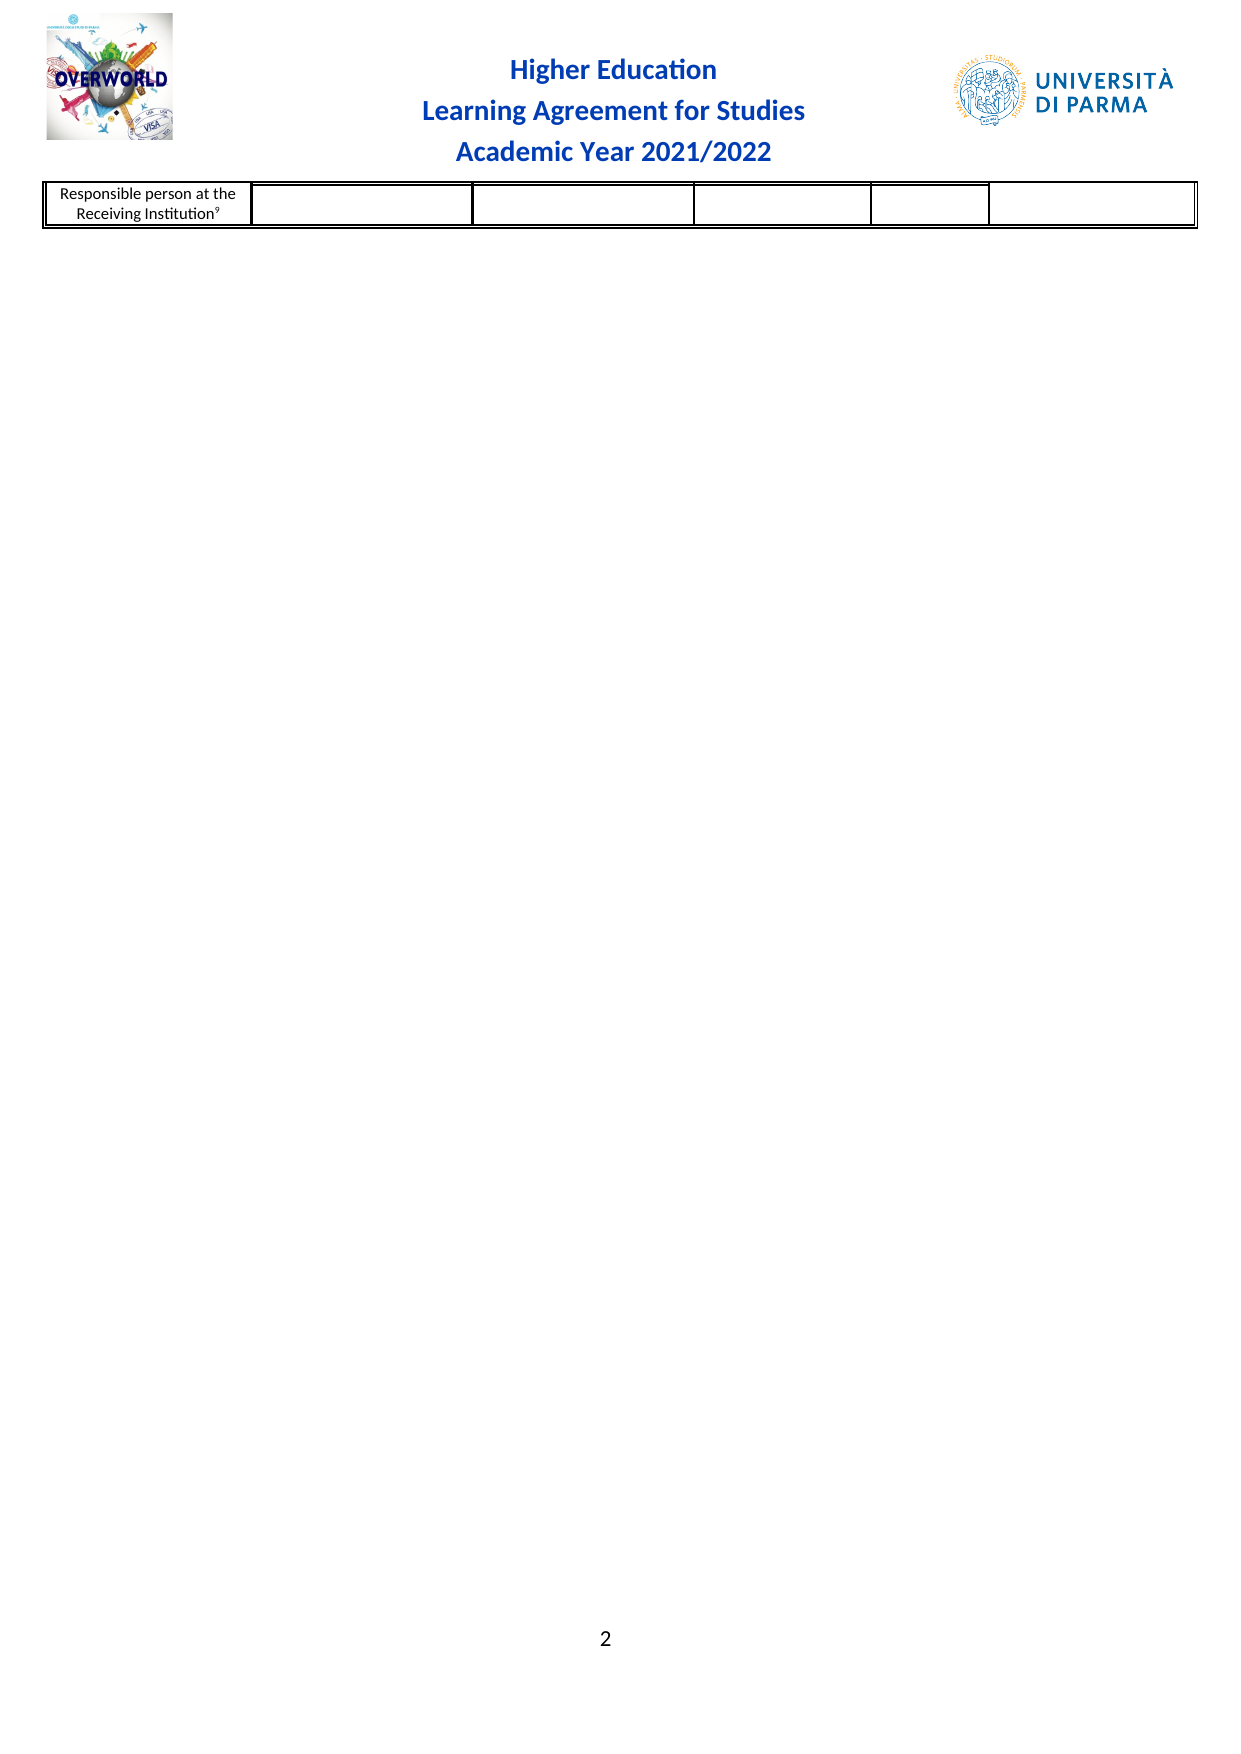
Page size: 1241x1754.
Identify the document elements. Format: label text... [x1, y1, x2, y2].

table_cell [872, 186, 988, 224]
table_cell [474, 186, 693, 224]
table_cell [695, 186, 870, 224]
table_cell [253, 186, 471, 224]
table_cell [990, 183, 1194, 224]
table_cell Responsible person at the Receiving Institution [47, 183, 250, 224]
picture [935, 0, 1192, 181]
picture [46, 13, 173, 140]
